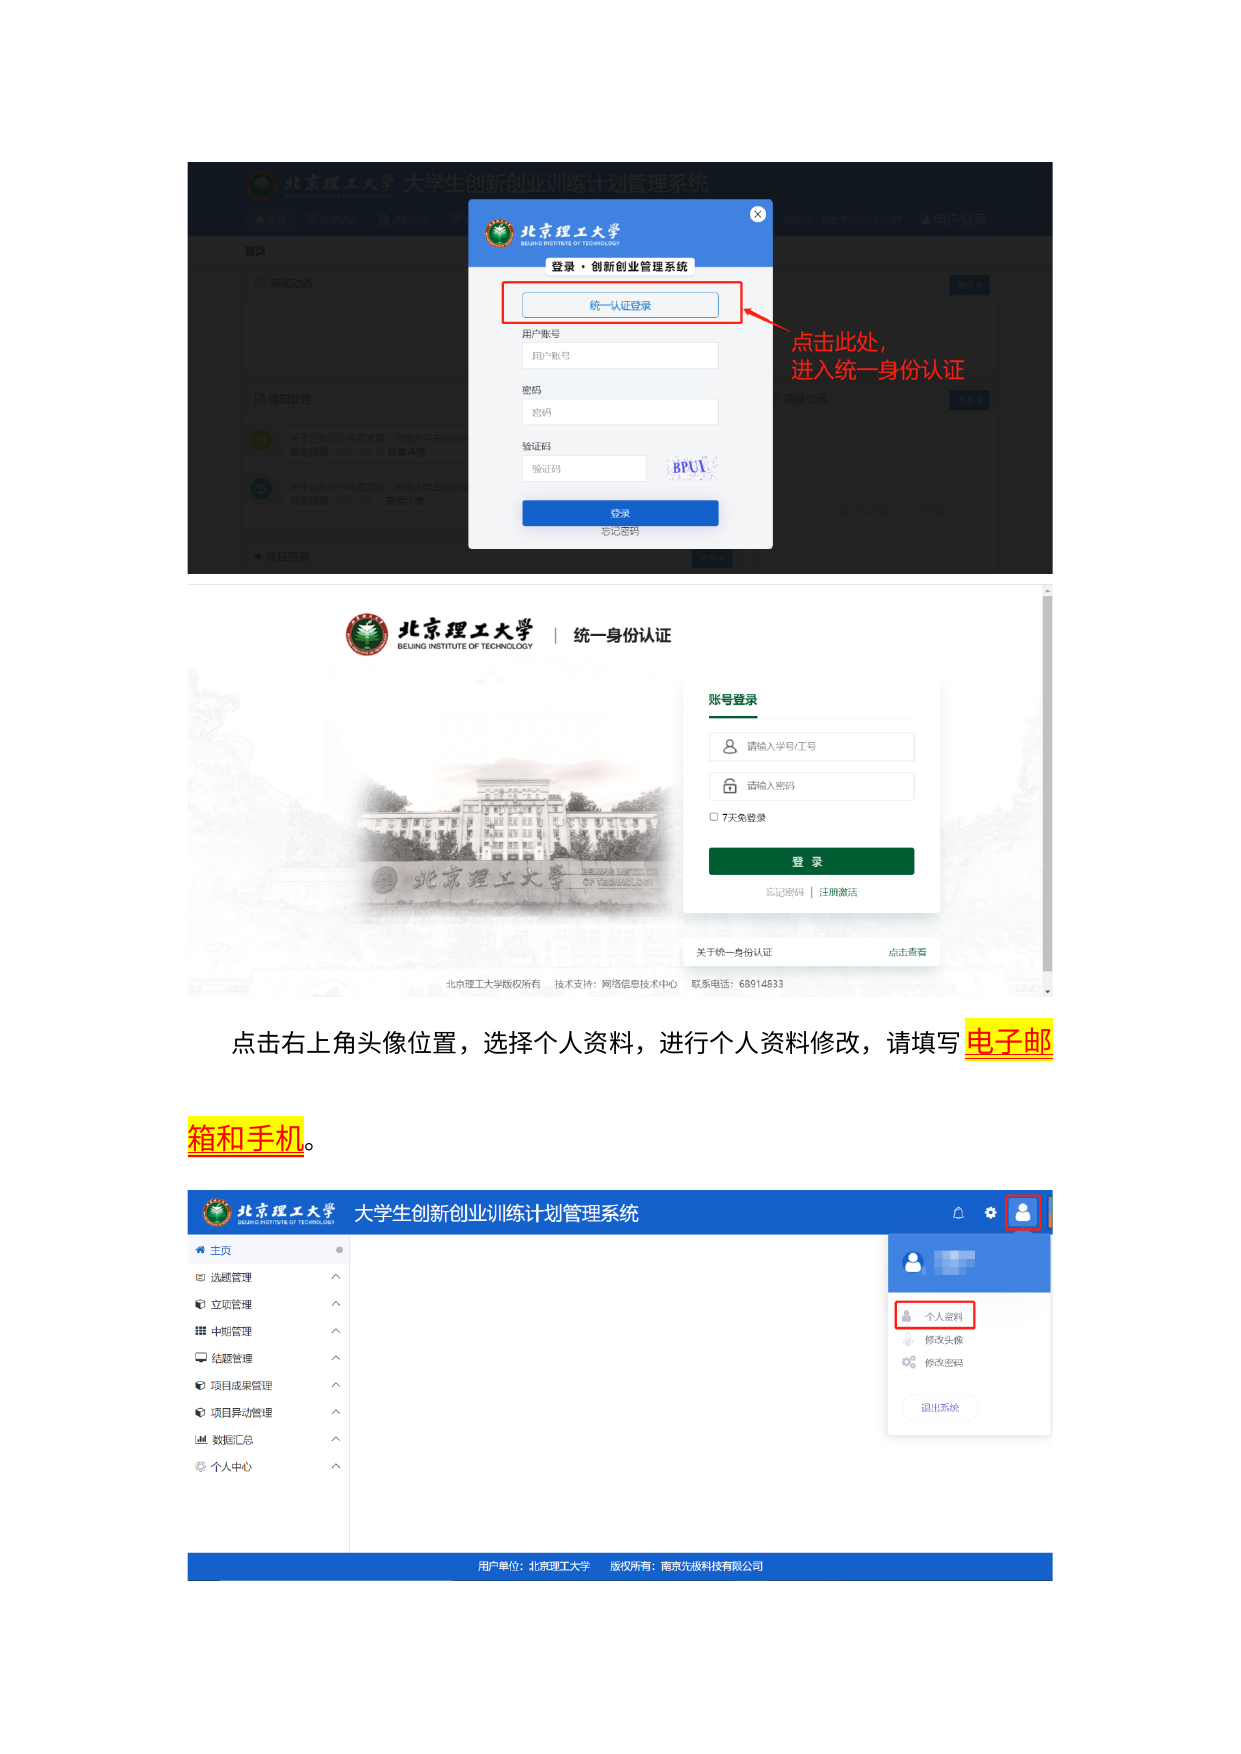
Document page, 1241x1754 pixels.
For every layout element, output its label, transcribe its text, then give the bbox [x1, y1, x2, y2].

picture [187, 584, 1053, 997]
picture [187, 1190, 1053, 1581]
picture [187, 162, 1053, 574]
text 点击右上角头像位置，选择个人资料，进行个人资料修改，请填写电子邮箱和手机。 [187, 1007, 1053, 1169]
